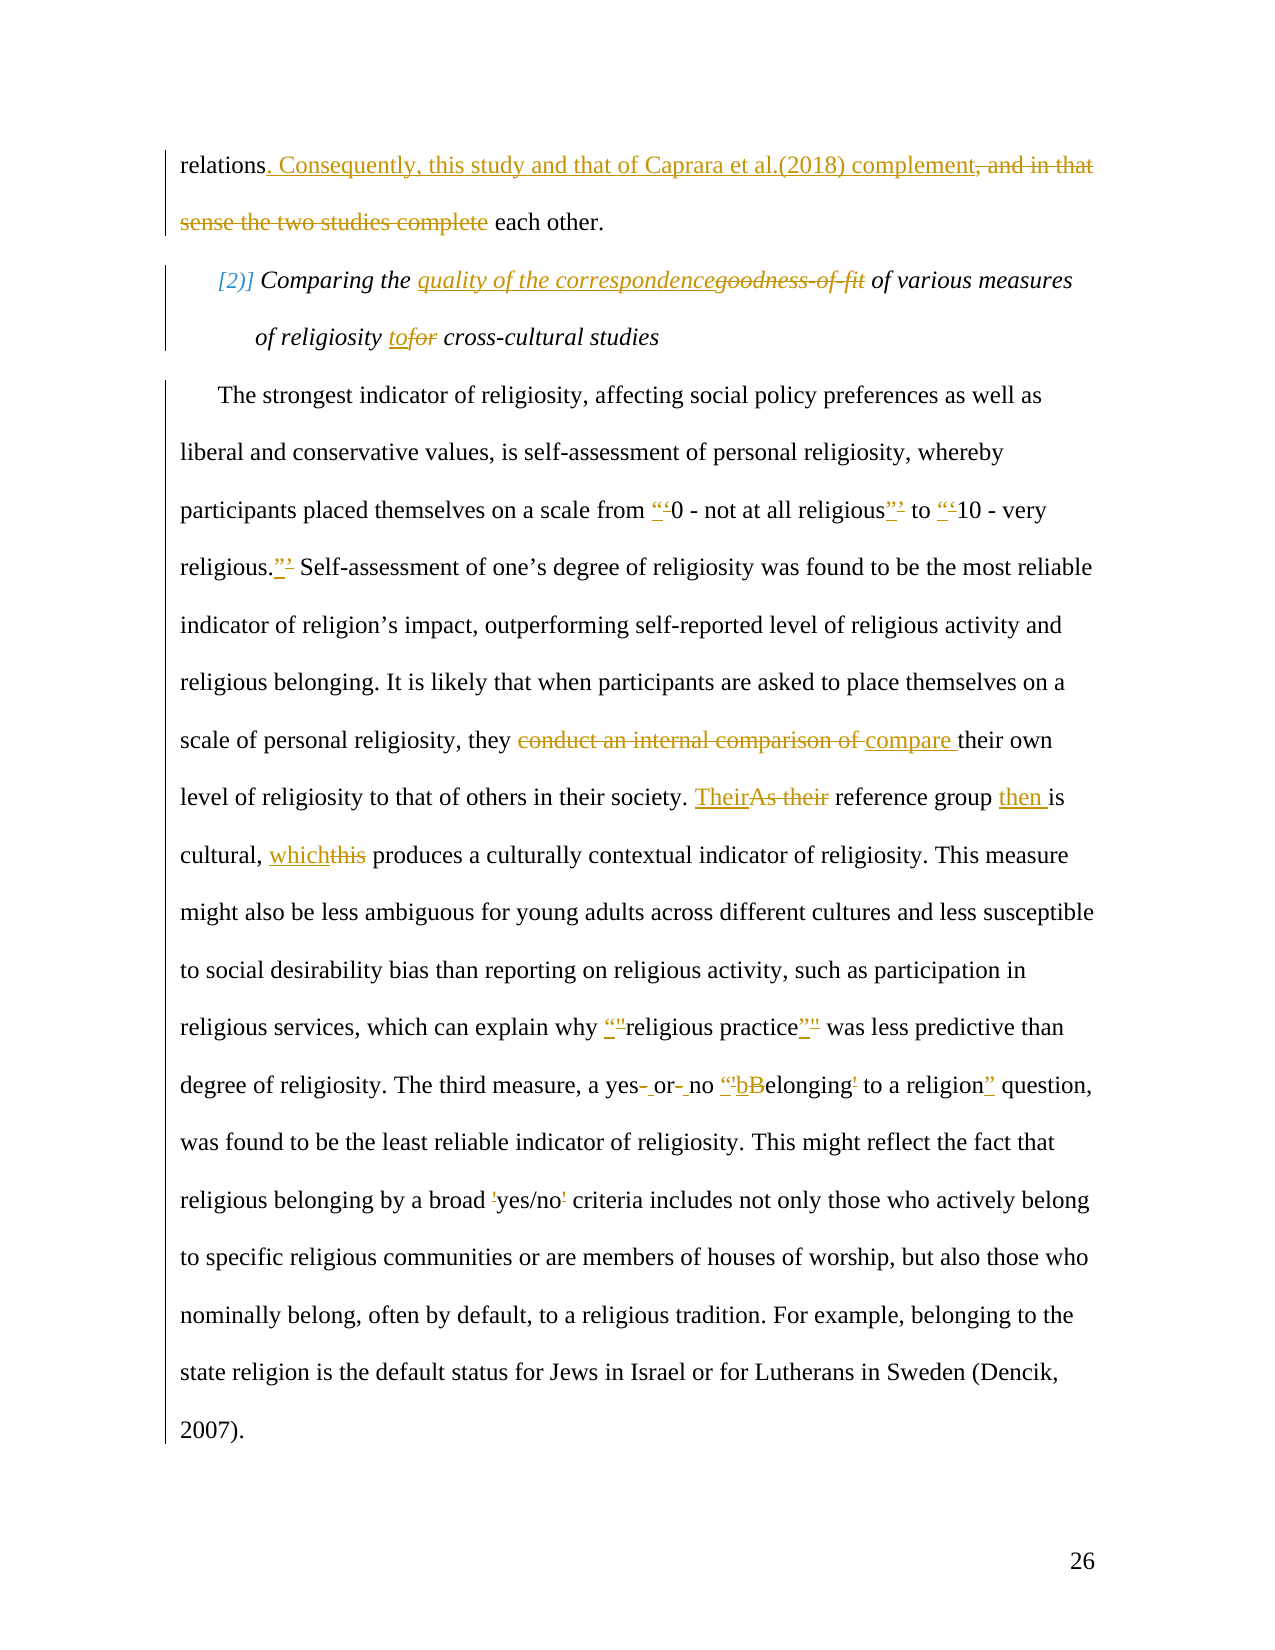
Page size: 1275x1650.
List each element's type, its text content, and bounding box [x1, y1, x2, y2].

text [180, 150, 1095, 236]
list Comparing the of various measures of religiosity cross-cultural studies [217, 265, 1095, 351]
text The strongest indicator of religiosity, affecting social policy preferences as well as liberal and conservative values, is self-assessment of personal religiosity, whereby participants placed themselves on a scale from 0 - not at all religious to 10 - very religious. Self-assessment of one’s degree of religiosity was found to be the most reliable indicator of religion’s impact, outperforming self-reported level of religious activity and religious belonging. It is likely that when participants are asked to place themselves on a scale of personal religiosity, they their own level of religiosity to that of others in their society. reference group is cultural, produces a culturally contextual indicator of religiosity. This measure might also be less ambiguous for young adults across different cultures and less susceptible to social desirability bias than reporting on religious activity, such as participation in religious services, which can explain why religious practice was less predictive than degree of religiosity. The third measure, a yesorno elonging to a religion question, was found to be the least reliable indicator of religiosity. This might reflect the fact that religious belonging by a broad yes/no criteria includes not only those who actively belong to specific religious communities or are members of houses of worship, but also those who nominally belong, often by default, to a religious tradition. For example, belonging to the state religion is the default status for Jews in Israel or for Lutherans in Sweden (Dencik, 2007). [180, 380, 1095, 1444]
